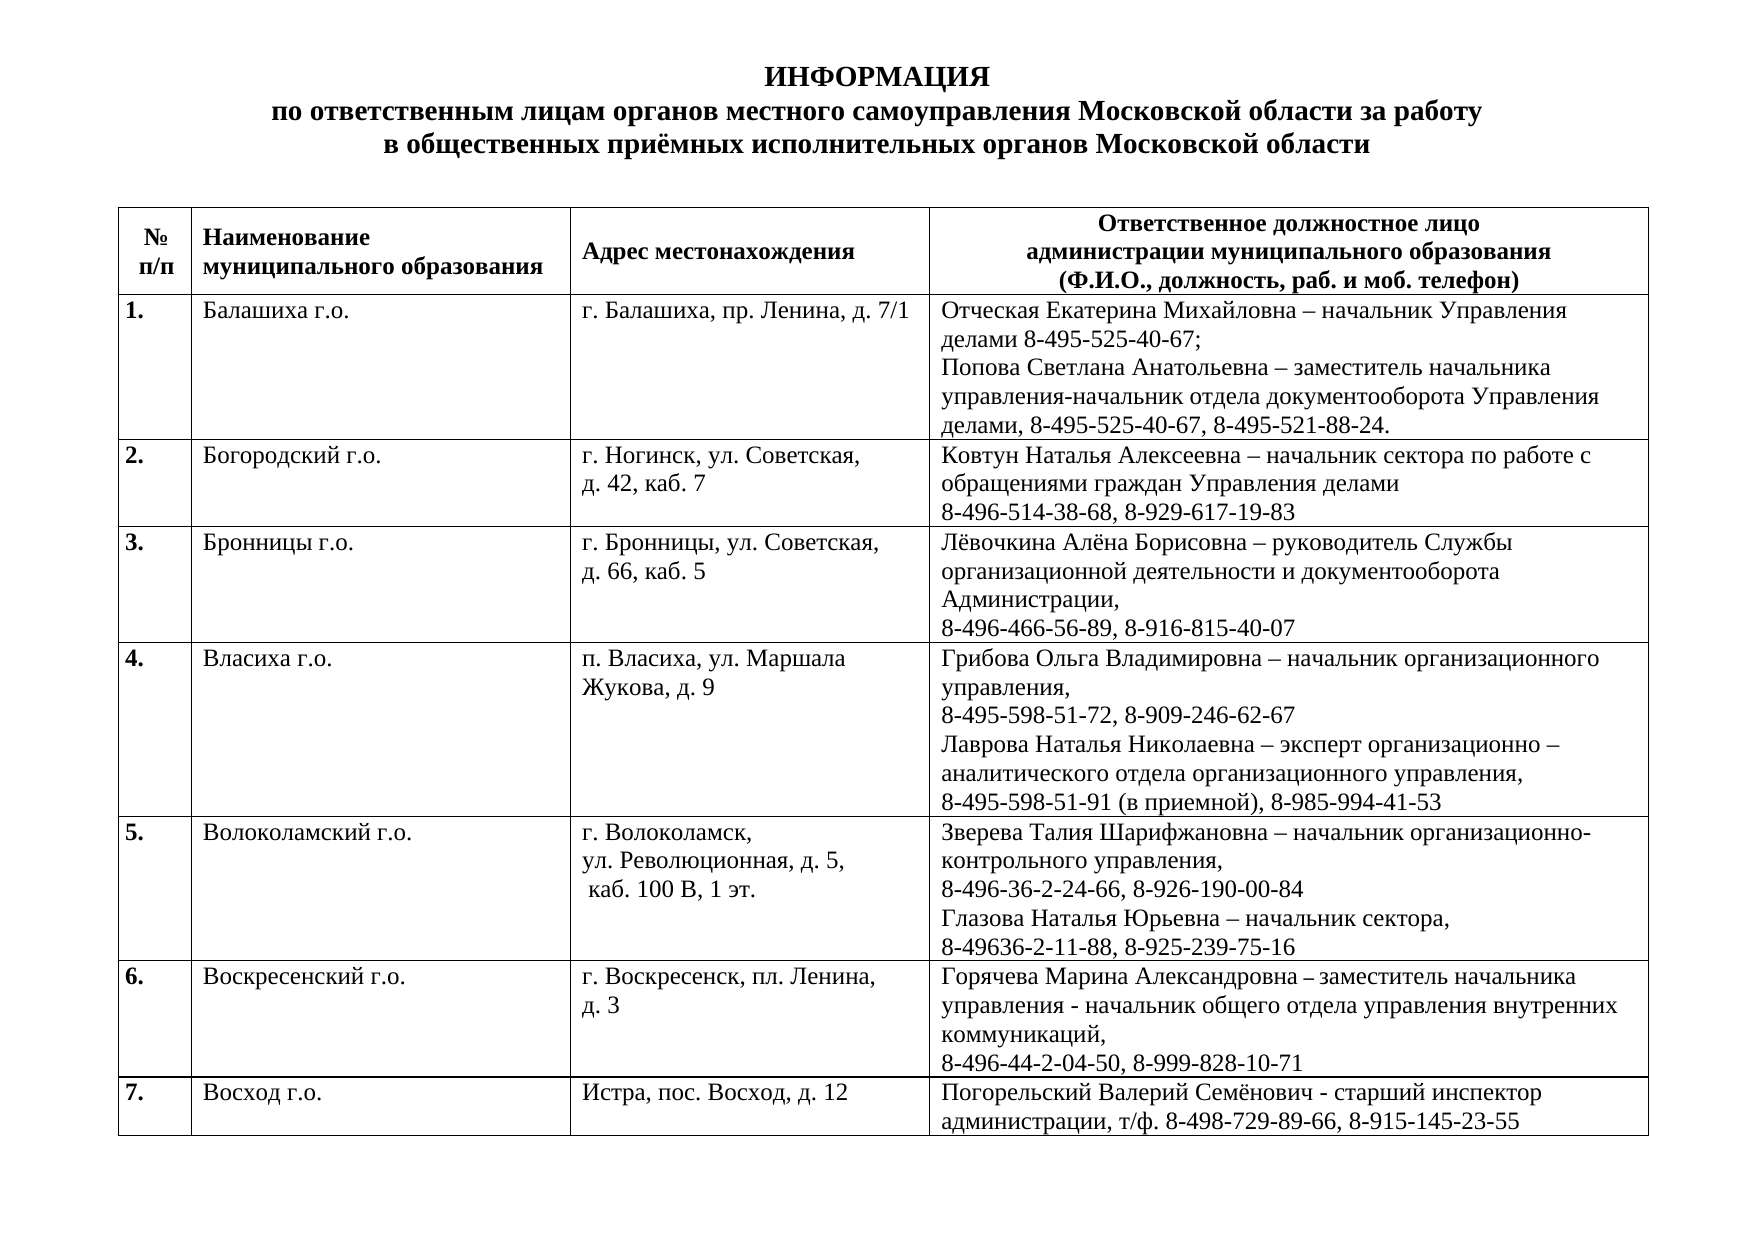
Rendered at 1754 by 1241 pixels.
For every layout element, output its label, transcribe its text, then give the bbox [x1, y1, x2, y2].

text в общественных приёмных исполнительных органов Московской области [118, 126, 1636, 160]
text по ответственным лицам органов местного самоуправления Московской области за работу [118, 93, 1636, 126]
table_cell Восход г.о. [192, 1078, 570, 1135]
table_cell Горячева Марина Александровна – заместитель начальника управления - начальник общего отдела управления внутренних коммуникаций, 8-496-44-2-04-50, 8-999-828-10-71 [930, 961, 1648, 1076]
table_header № п/п [119, 208, 191, 294]
table_cell Ковтун Наталья Алексеевна – начальник сектора по работе с обращениями граждан Управления делами 8-496-514-38-68, 8-929-617-19-83 [930, 440, 1648, 526]
table_cell Отческая Екатерина Михайловна – начальник Управления делами 8-495-525-40-67; Попова Светлана Анатольевна – заместитель начальника управления-начальник отдела документооборота Управления делами, 8-495-525-40-67, 8-495-521-88-24. [930, 295, 1648, 439]
table_cell [119, 961, 191, 1076]
table_cell Погорельский Валерий Семёнович - старший инспектор администрации, т/ф. 8-498-729-89-66, 8-915-145-23-55 [930, 1078, 1648, 1135]
table_cell [119, 295, 191, 439]
table_cell г. Ногинск, ул. Советская, д. 42, каб. 7 [571, 440, 929, 526]
table_cell г. Балашиха, пр. Ленина, д. 7/1 [571, 295, 929, 439]
table_cell г. Волоколамск, ул. Революционная, д. 5, каб. 100 В, 1 эт. [571, 817, 929, 960]
table_cell [119, 643, 191, 816]
table_cell Воскресенский г.о. [192, 961, 570, 1076]
table_cell [119, 440, 191, 526]
table_cell Балашиха г.о. [192, 295, 570, 439]
table_header Наименование муниципального образования [192, 208, 570, 294]
table_cell г. Воскресенск, пл. Ленина, д. 3 [571, 961, 929, 1076]
table_cell [119, 817, 191, 960]
table_cell [119, 1078, 191, 1135]
table_cell Зверева Талия Шарифжановна – начальник организационно-контрольного управления, 8-496-36-2-24-66, 8-926-190-00-84 Глазова Наталья Юрьевна – начальник сектора, 8-49636-2-11-88, 8-925-239-75-16 [930, 817, 1648, 960]
table_cell Истра, пос. Восход, д. 12 [571, 1078, 929, 1135]
table_header Адрес местонахождения [571, 208, 929, 294]
table_cell Власиха г.о. [192, 643, 570, 816]
text ИНФОРМАЦИЯ [118, 59, 1636, 93]
table_cell [119, 527, 191, 642]
table_cell Лёвочкина Алёна Борисовна – руководитель Службы организационной деятельности и документооборота Администрации, 8-496-466-56-89, 8-916-815-40-07 [930, 527, 1648, 642]
table_cell Богородский г.о. [192, 440, 570, 526]
table_cell п. Власиха, ул. Маршала Жукова, д. 9 [571, 643, 929, 816]
table_cell г. Бронницы, ул. Советская, д. 66, каб. 5 [571, 527, 929, 642]
table_cell Грибова Ольга Владимировна – начальник организационного управления, 8-495-598-51-72, 8-909-246-62-67 Лаврова Наталья Николаевна – эксперт организационно – аналитического отдела организационного управления, 8-495-598-51-91 (в приемной), 8-985-994-41-53 [930, 643, 1648, 816]
table_cell Волоколамский г.о. [192, 817, 570, 960]
table_cell Бронницы г.о. [192, 527, 570, 642]
table_header Ответственное должностное лицо администрации муниципального образования (Ф.И.О., должность, раб. и моб. телефон) [930, 208, 1648, 294]
